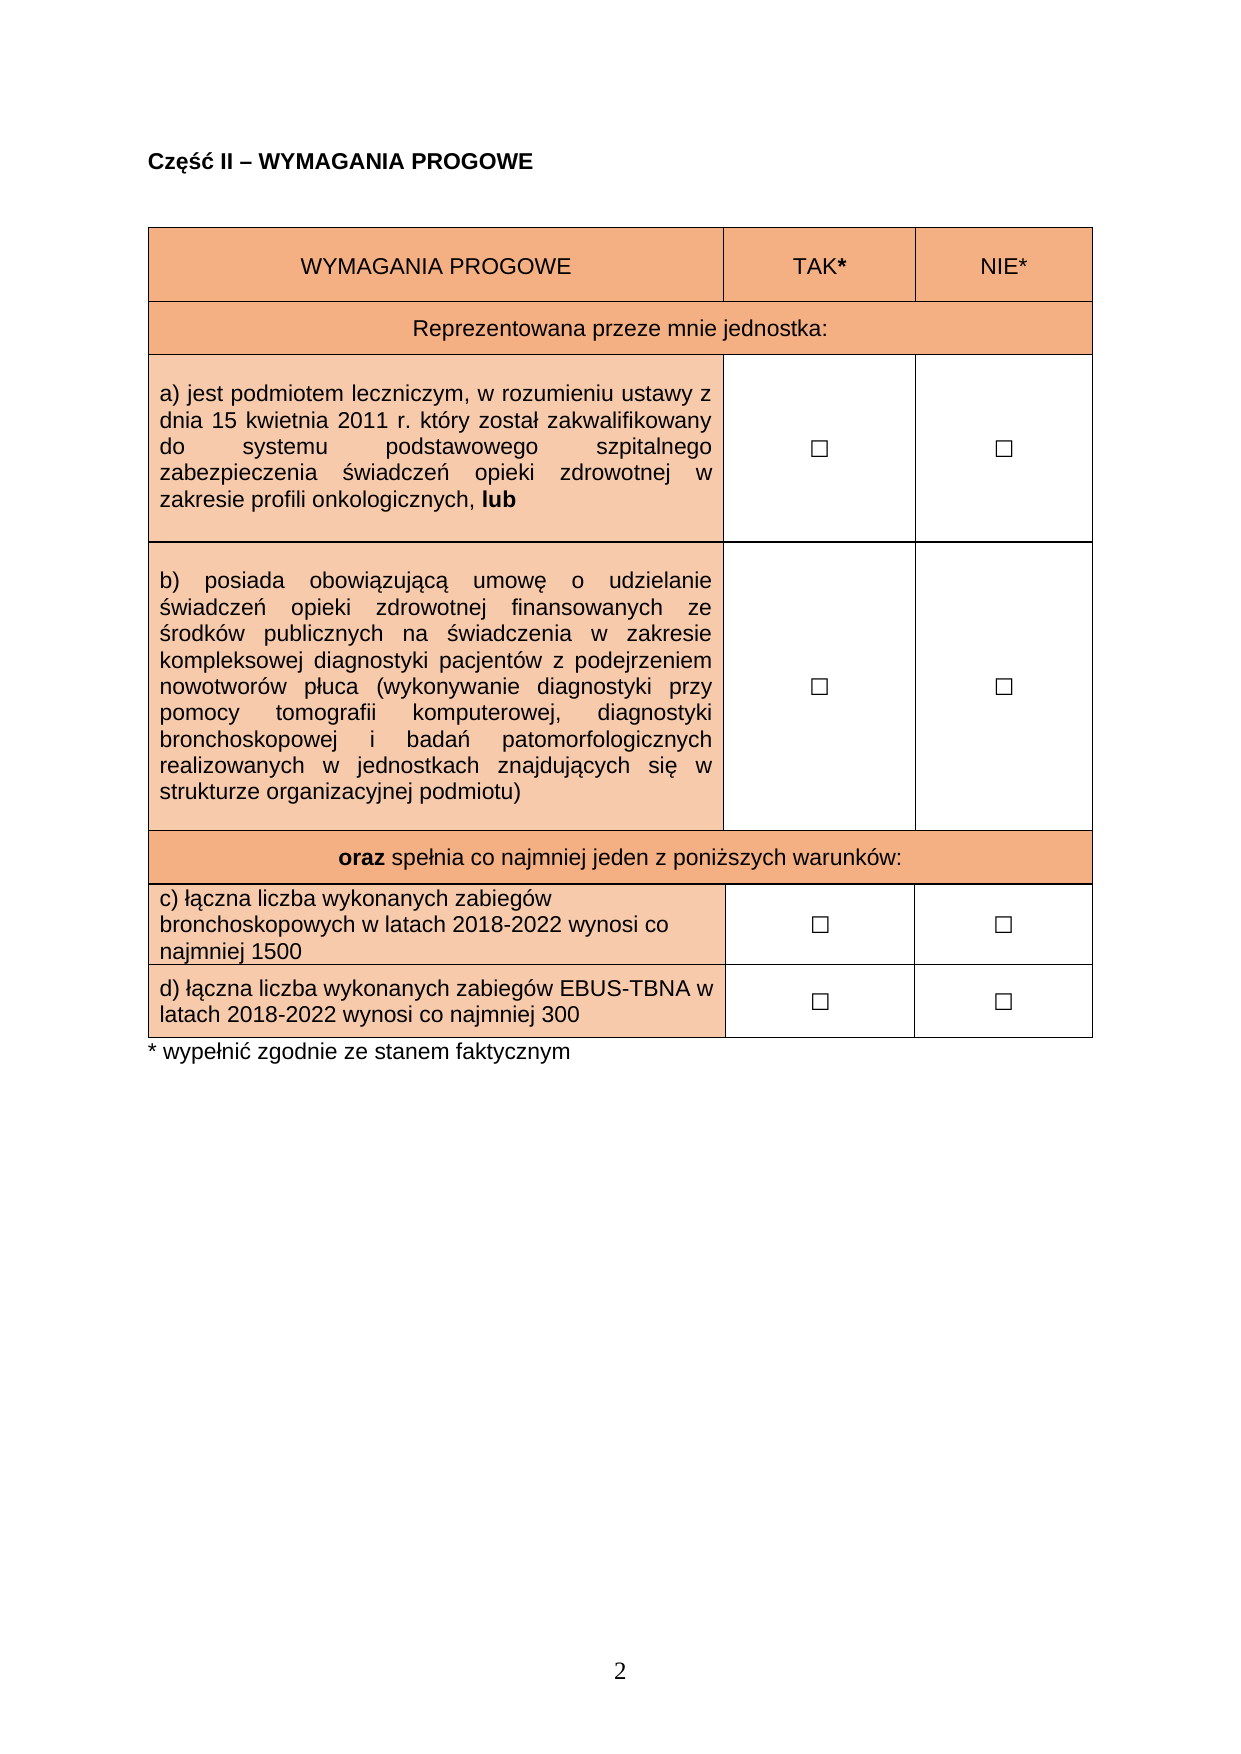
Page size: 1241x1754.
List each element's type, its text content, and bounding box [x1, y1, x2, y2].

table_header TAK* [724, 228, 915, 301]
table_header [915, 885, 1092, 964]
table_header [726, 885, 914, 964]
table_cell a) jest podmiotem leczniczym, w rozumieniu ustawy z dnia 15 kwietnia 2011 r. który został zakwalifikowany do systemu podstawowego szpitalnego zabezpieczenia świadczeń opieki zdrowotnej w zakresie profili onkologicznych, lub [149, 355, 723, 541]
table_cell oraz spełnia co najmniej jeden z poniższych warunków: [149, 831, 1092, 883]
table_cell [726, 965, 914, 1037]
table_cell [724, 543, 915, 830]
table_cell [916, 355, 1092, 541]
text * wypełnić zgodnie ze stanem faktycznym [148, 1038, 1093, 1064]
table_cell Reprezentowana przeze mnie jednostka: [149, 302, 1092, 354]
text Część II – WYMAGANIA PROGOWE [148, 148, 1093, 174]
table_cell b) posiada obowiązującą umowę o udzielanie świadczeń opieki zdrowotnej finansowanych ze środków publicznych na świadczenia w zakresie kompleksowej diagnostyki pacjentów z podejrzeniem nowotworów płuca (wykonywanie diagnostyki przy pomocy tomografii komputerowej, diagnostyki bronchoskopowej i badań patomorfologicznych realizowanych w jednostkach znajdujących się w strukturze organizacyjnej podmiotu) [149, 543, 723, 830]
table_header c) łączna liczba wykonanych zabiegów bronchoskopowych w latach 2018-2022 wynosi co najmniej 1500 [149, 885, 725, 964]
table_cell d) łączna liczba wykonanych zabiegów EBUS-TBNA w latach 2018-2022 wynosi co najmniej 300 [149, 965, 725, 1037]
table_cell [724, 355, 915, 541]
table_header NIE* [916, 228, 1092, 301]
table_header WYMAGANIA PROGOWE [149, 228, 723, 301]
table_cell [916, 543, 1092, 830]
table_cell [915, 965, 1092, 1037]
